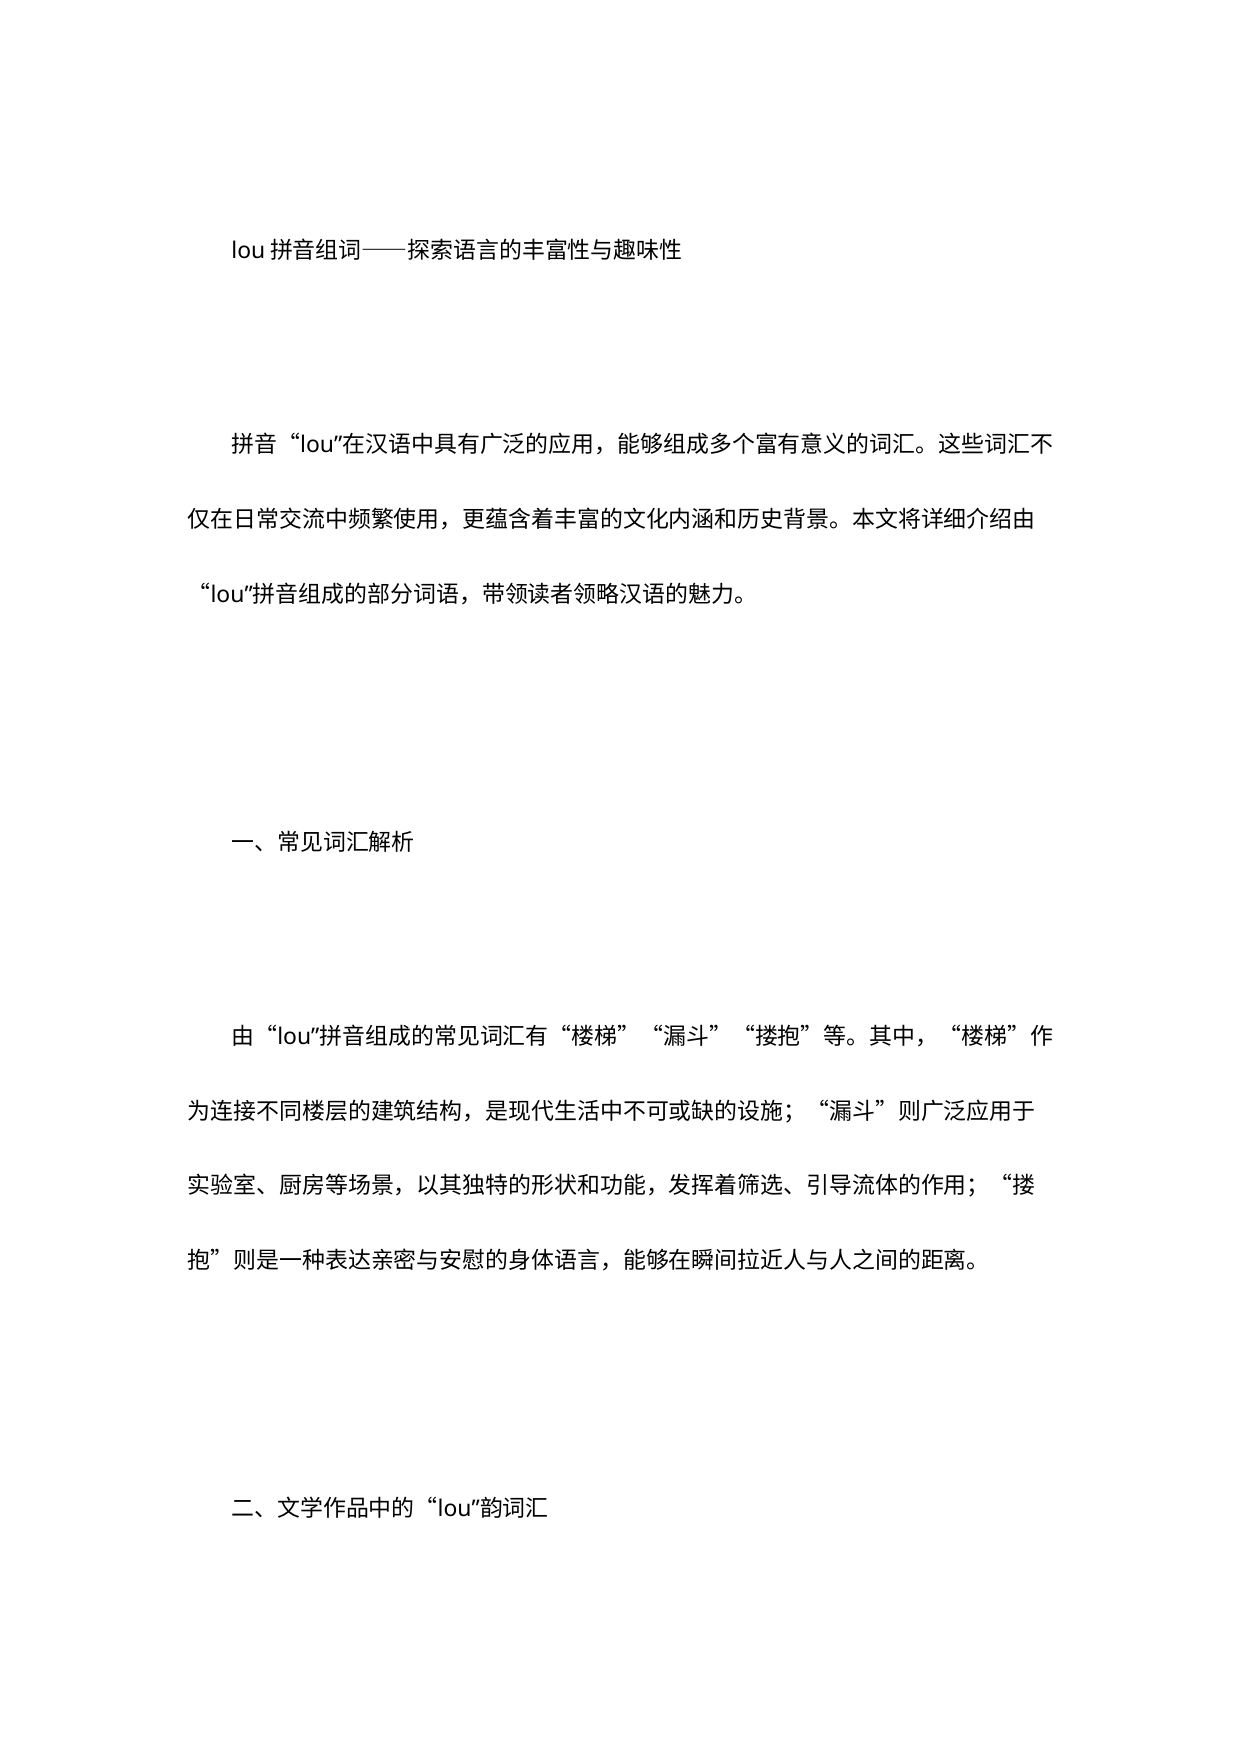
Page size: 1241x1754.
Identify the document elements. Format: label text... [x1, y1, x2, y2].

text 由“lou”拼音组成的常见词汇有“楼梯”“漏斗”“搂抱”等。其中，“楼梯”作为连接不同楼层的建筑结构，是现代生活中不可或缺的设施；“漏斗”则广泛应用于实验室、厨房等场景，以其独特的形状和功能，发挥着筛选、引导流体的作用；“搂抱”则是一种表达亲密与安慰的身体语言，能够在瞬间拉近人与人之间的距离。 [187, 1002, 1053, 1291]
text 二、文学作品中的“lou”韵词汇 [187, 1474, 1053, 1539]
text 一、常见词汇解析 [187, 808, 1053, 873]
text lou拼音组词——探索语言的丰富性与趣味性 [187, 216, 1053, 281]
text 拼音“lou”在汉语中具有广泛的应用，能够组成多个富有意义的词汇。这些词汇不仅在日常交流中频繁使用，更蕴含着丰富的文化内涵和历史背景。本文将详细介绍由“lou”拼音组成的部分词语，带领读者领略汉语的魅力。 [187, 410, 1053, 624]
